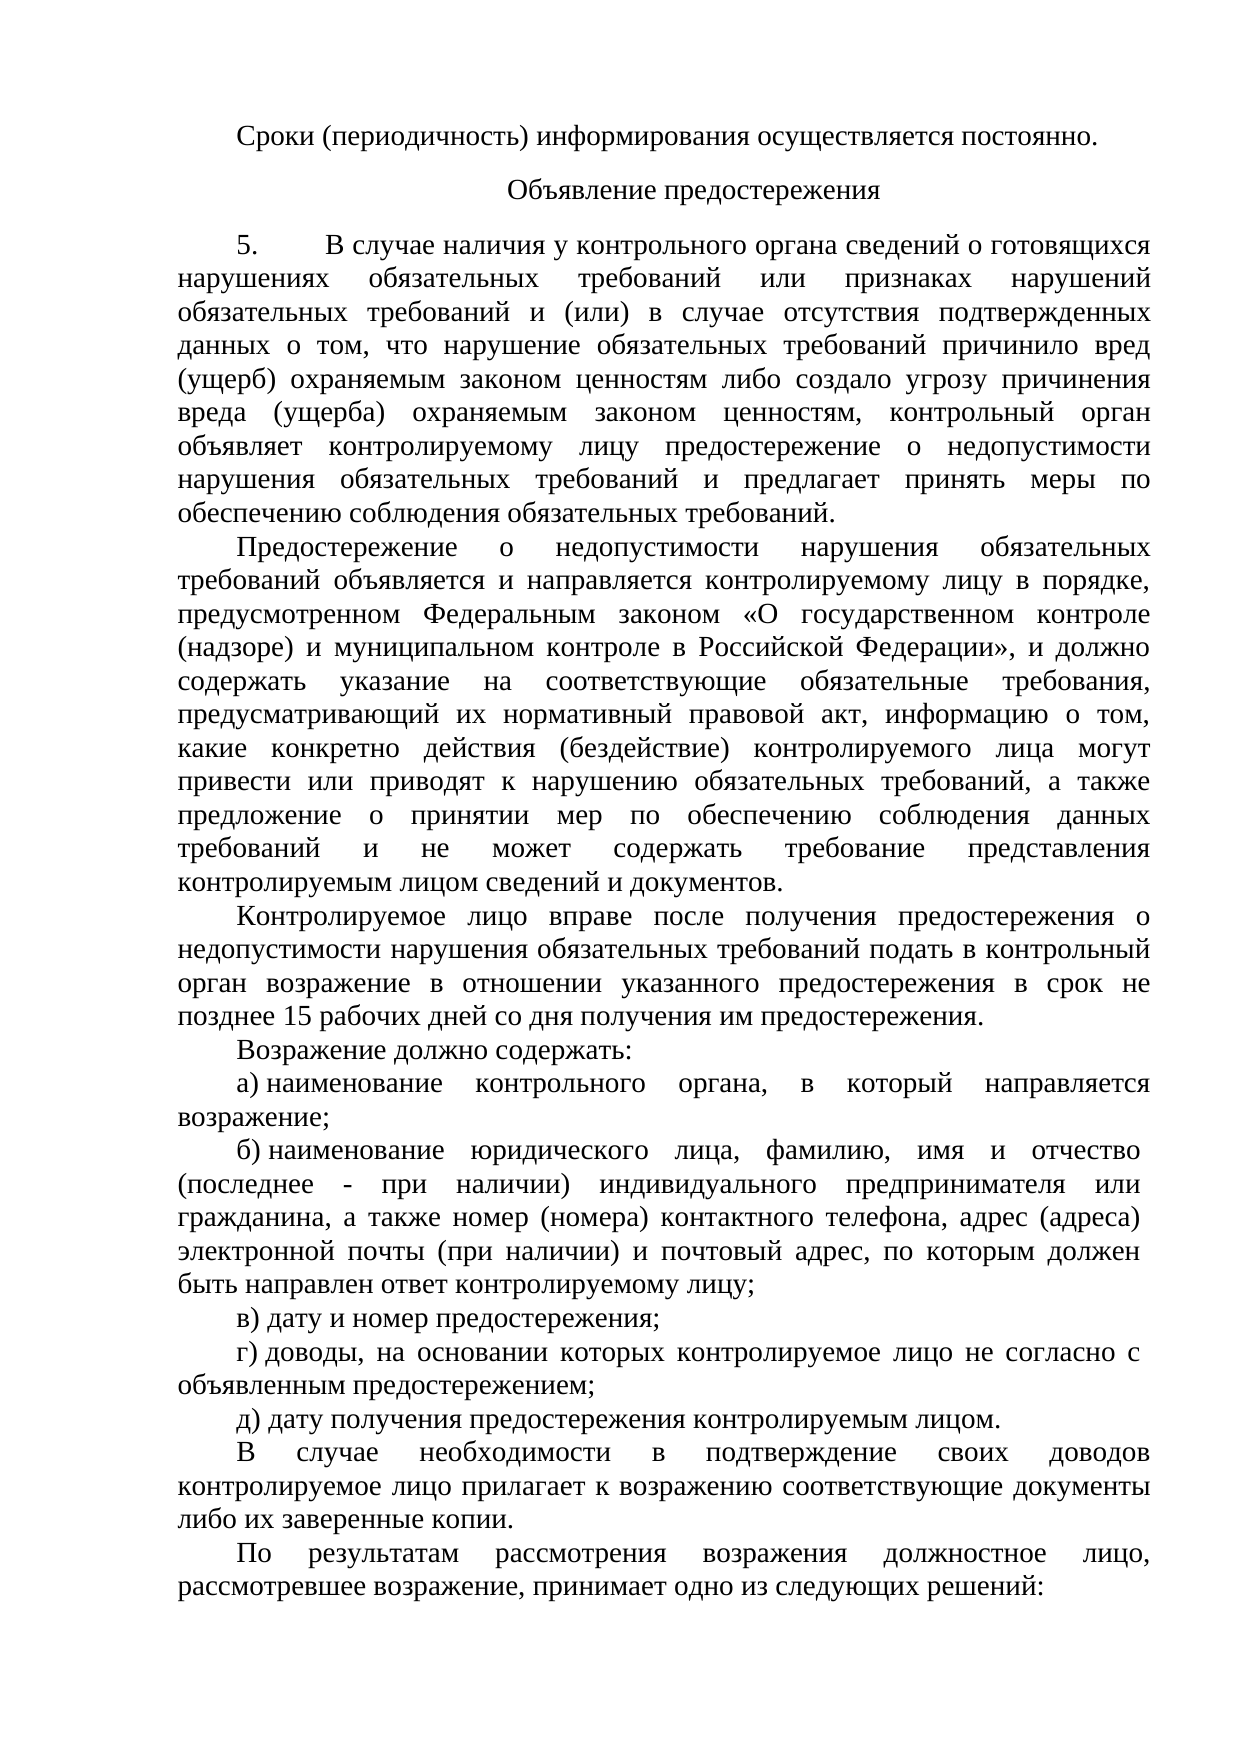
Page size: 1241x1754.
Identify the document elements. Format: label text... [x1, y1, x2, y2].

list наименование юридического лица, фамилию, имя и отчество (последнее - при наличии) индивидуального предпринимателя или гражданина, а также номер (номера) контактного телефона, адрес (адреса) электронной почты (при наличии) и почтовый адрес, по которым должен быть направлен ответ контролируемому лицу; [177, 1132, 1141, 1300]
text В случае необходимости в подтверждение своих доводов контролируемое лицо прилагает к возражению соответствующие документы либо их заверенные копии. [177, 1434, 1151, 1535]
list доводы, на основании которых контролируемое лицо не согласно с объявленным предостережением; [177, 1334, 1141, 1401]
text Контролируемое лицо вправе после получения предостережения о недопустимости нарушения обязательных требований подать в контрольный орган возражение в отношении указанного предостережения в срок не позднее 15 рабочих дней со дня получения им предостережения. [177, 898, 1151, 1032]
list дату получения предостережения контролируемым лицом. [177, 1401, 1141, 1434]
text Объявление предостережения [177, 172, 1151, 206]
list В случае наличия у контрольного органа сведений о готовящихся нарушениях обязательных требований или признаках нарушений обязательных требований и (или) в случае отсутствия подтвержденных данных о том, что нарушение обязательных требований причинило вред (ущерб) охраняемым законом ценностям либо создало угрозу причинения вреда (ущерба) охраняемым законом ценностям, контрольный орган объявляет контролируемому лицу предостережение о недопустимости нарушения обязательных требований и предлагает принять меры по обеспечению соблюдения обязательных требований. [177, 227, 1152, 529]
list наименование контрольного органа, в который направляется возражение; [177, 1065, 1151, 1132]
text Предостережение о недопустимости нарушения обязательных требований объявляется и направляется контролируемому лицу в порядке, предусмотренном Федеральным законом «О государственном контроле (надзоре) и муниципальном контроле в Российской Федерации», и должно содержать указание на соответствующие обязательные требования, предусматривающий их нормативный правовой акт, информацию о том, какие конкретно действия (бездействие) контролируемого лица могут привести или приводят к нарушению обязательных требований, а также предложение о принятии мер по обеспечению соблюдения данных требований и не может содержать требование представления контролируемым лицом сведений и документов. [177, 529, 1151, 898]
list дату и номер предостережения; [177, 1300, 1141, 1334]
text Возражение должно содержать: [177, 1032, 1151, 1065]
text По результатам рассмотрения возражения должностное лицо, рассмотревшее возражение, принимает одно из следующих решений: [177, 1535, 1151, 1602]
text Сроки (периодичность) информирования осуществляется постоянно. [177, 118, 1151, 152]
